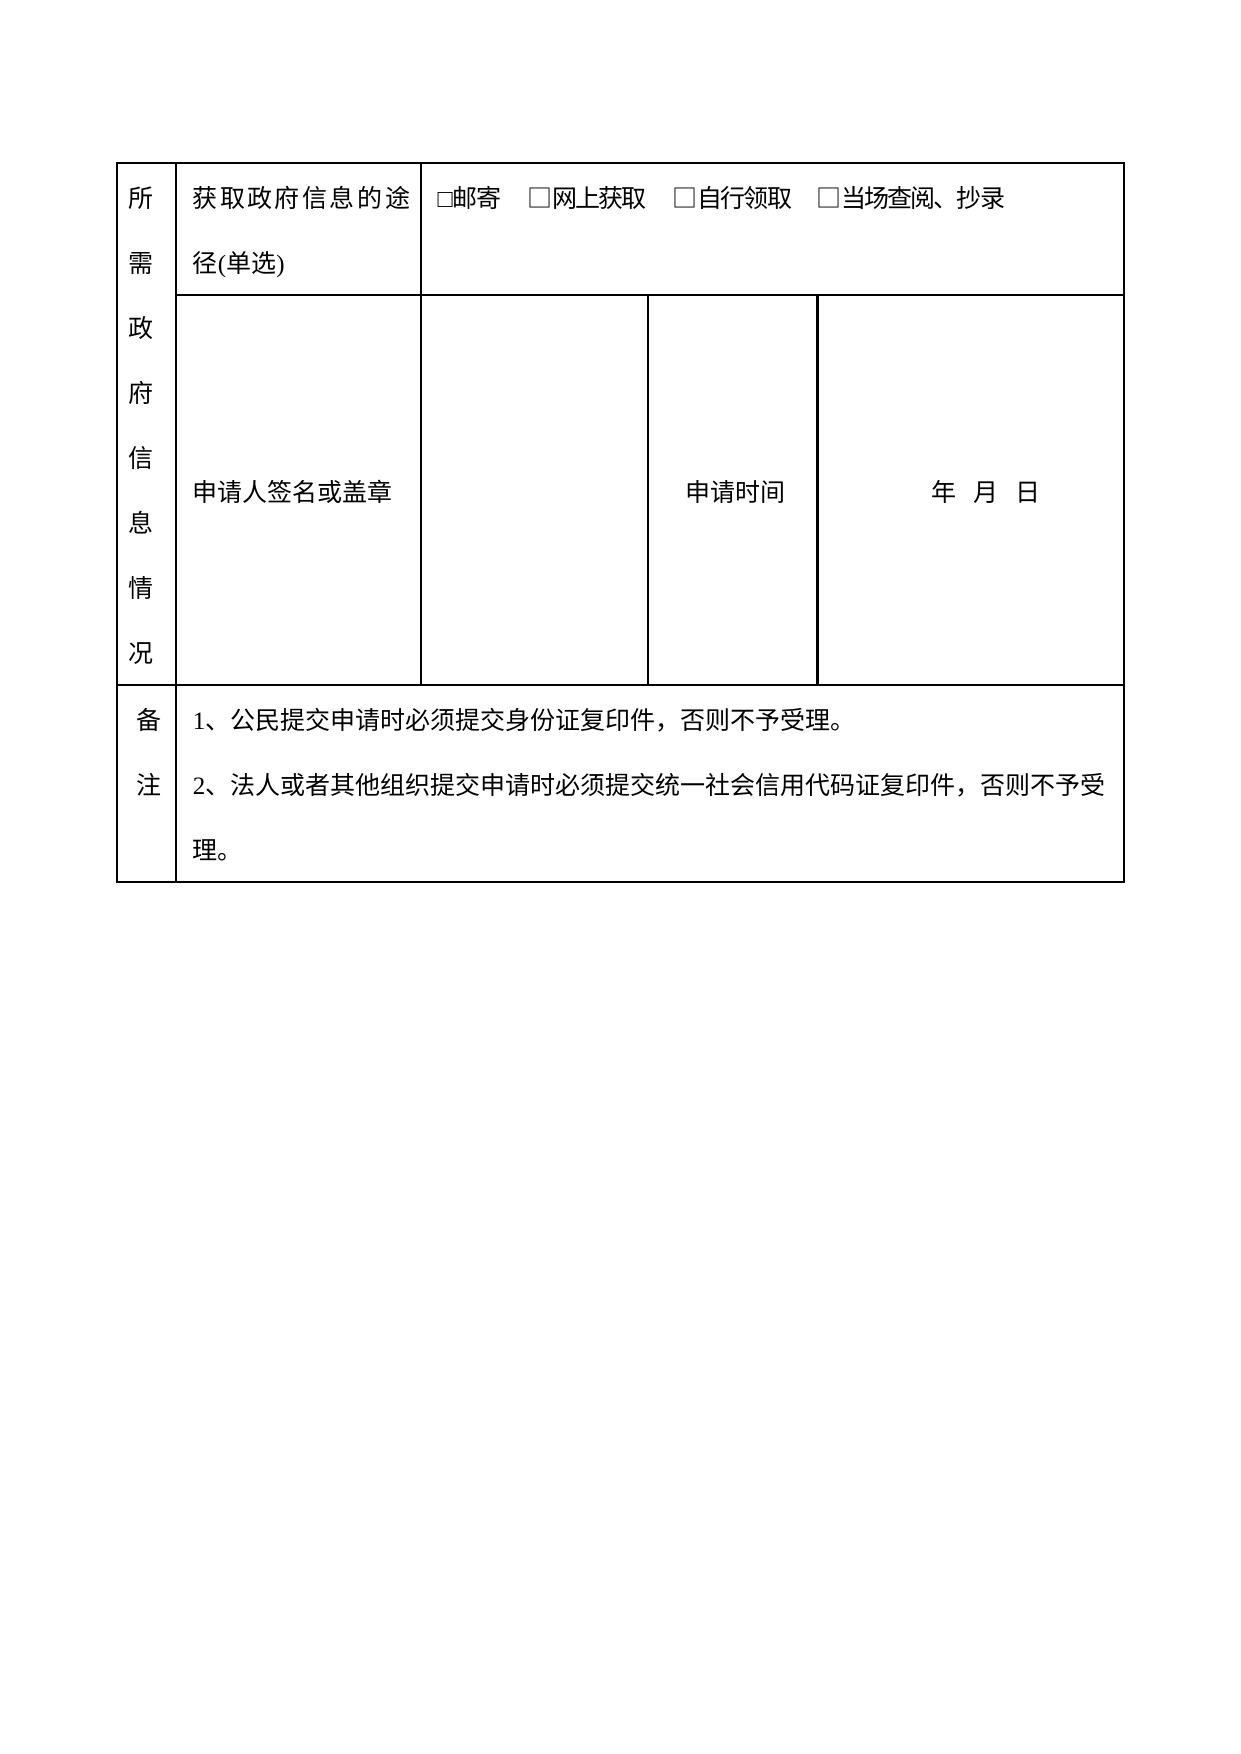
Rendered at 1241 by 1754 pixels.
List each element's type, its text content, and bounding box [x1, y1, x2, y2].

table_cell 获取政府信息的途径(单选) [177, 164, 420, 294]
table_cell 年 月 日 [819, 296, 1123, 684]
table_cell [422, 296, 647, 684]
table_cell 备注 [118, 686, 175, 881]
table_cell 申请时间 [649, 296, 816, 684]
table_cell □邮寄 □网上获取 □自行领取 □当场查阅、抄录 [422, 164, 1123, 294]
table_cell 申请人签名或盖章 [177, 296, 420, 684]
table_cell 公民提交申请时必须提交身份证复印件，否则不予受理。 法人或者其他组织提交申请时必须提交统一社会信用代码证复印件，否则不予受理。 [177, 686, 1123, 881]
